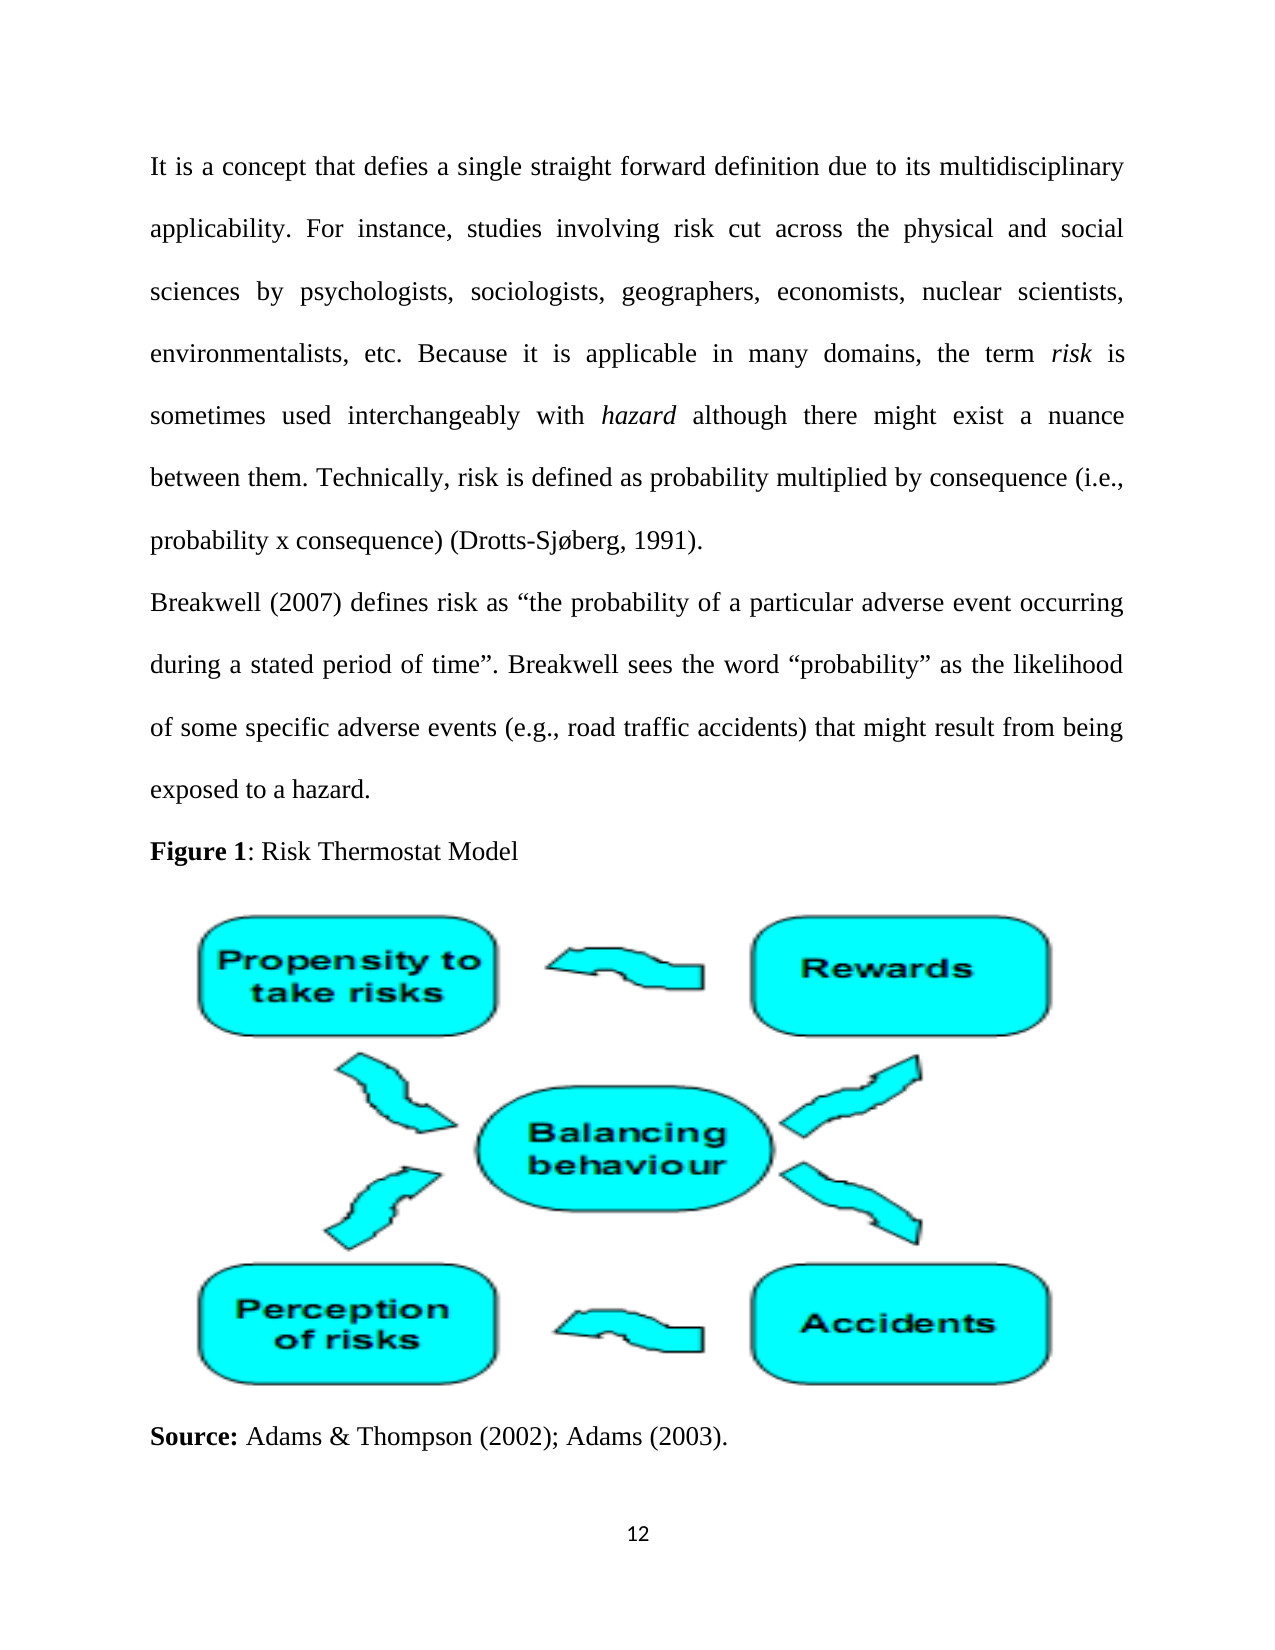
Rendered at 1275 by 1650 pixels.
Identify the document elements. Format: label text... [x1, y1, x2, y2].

text Breakwell (2007) defines risk as “the probability of a particular adverse event occurring during a stated period of time”. Breakwell sees the word “probability” as the likelihood of some specific adverse events (e.g., road traffic accidents) that might result from being exposed to a hazard. [150, 586, 1125, 804]
text Source: Adams & Thompson (2002); Adams (2003). [150, 1420, 1125, 1451]
text Figure 1: Risk Thermostat Model [150, 835, 1125, 866]
text It is a concept that defies a single straight forward definition due to its multidisciplinary applicability. For instance, studies involving risk cut across the physical and social sciences by psychologists, sociologists, geographers, economists, nuclear scientists, environmentalists, etc. Because it is applicable in many domains, the term risk is sometimes used interchangeably with hazard although there might exist a nuance between them. Technically, risk is defined as probability multiplied by consequence (i.e., probability x consequence) (Drotts-Sjøberg, 1991). [150, 150, 1125, 555]
